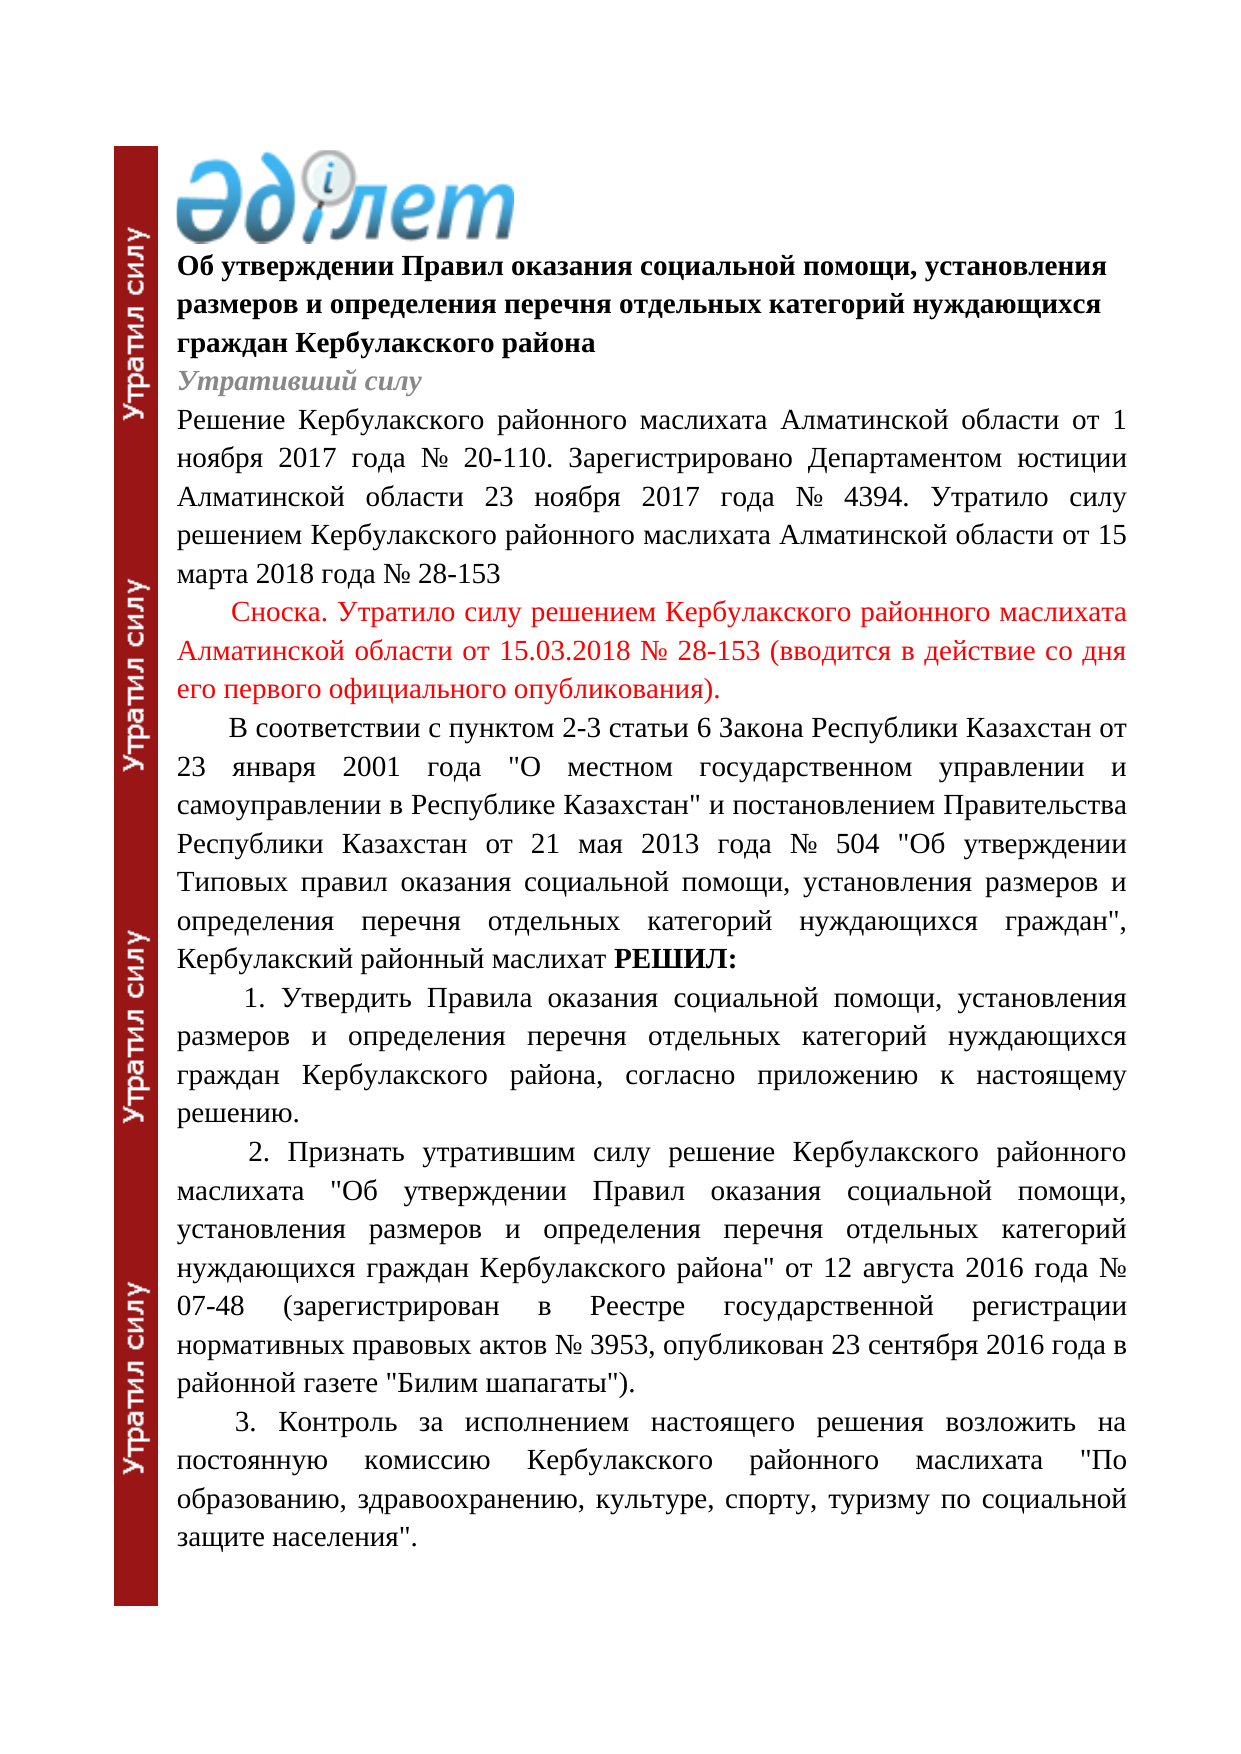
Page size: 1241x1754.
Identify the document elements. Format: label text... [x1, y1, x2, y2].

picture [114, 397, 158, 402]
text Сноска. Утратило силу решением Кербулакского районного маслихата Алматинской области от 15.03.2018 № 28-153 (вводится в действие со дня его первого официального опубликования). [112, 594, 1128, 705]
picture [114, 146, 158, 248]
picture [114, 589, 158, 594]
picture [114, 975, 158, 980]
text 2. Признать утратившим силу решение Кербулакского районного маслихата "Об утверждении Правил оказания социальной помощи, установления размеров и определения перечня отдельных категорий нуждающихся граждан Кербулакского района" от 12 августа 2016 года № 07-48 (зарегистрирован в Реестре государственной регистрации нормативных правовых актов № 3953, опубликован 23 сентября 2016 года в районной газете "Билим шапагаты"). [112, 1134, 1128, 1399]
text Решение Кербулакского районного маслихата Алматинской области от 1 ноября 2017 года № 20-110. Зарегистрировано Департаментом юстиции Алматинской области 23 ноября 2017 года № 4394. Утратило силу решением Кербулакского районного маслихата Алматинской области от 15 марта 2018 года № 28-153 [112, 402, 1128, 589]
picture [114, 1399, 158, 1404]
picture [114, 1129, 158, 1134]
text 3. Контроль за исполнением настоящего решения возложить на постоянную комиссию Кербулакского районного маслихата "По образованию, здравоохранению, культуре, спорту, туризму по социальной защите населения". [112, 1404, 1128, 1553]
picture [114, 1553, 158, 1606]
picture [176, 150, 515, 244]
text Об утверждении Правил оказания социальной помощи, установления размеров и определения перечня отдельных категорий нуждающихся граждан Кербулакского района [112, 248, 1128, 358]
text Утративший силу [112, 363, 1128, 397]
picture [114, 705, 158, 710]
picture [114, 358, 158, 363]
text 1. Утвердить Правила оказания социальной помощи, установления размеров и определения перечня отдельных категорий нуждающихся граждан Кербулакского района, согласно приложению к настоящему решению. [112, 980, 1128, 1129]
text В соответствии с пунктом 2-3 статьи 6 Закона Республики Казахстан от 23 января 2001 года "О местном государственном управлении и самоуправлении в Республике Казахстан" и постановлением Правительства Республики Казахстан от 21 мая 2013 года № 504 "Об утверждении Типовых правил оказания социальной помощи, установления размеров и определения перечня отдельных категорий нуждающихся граждан", Кербулакский районный маслихат РЕШИЛ: [112, 710, 1128, 975]
